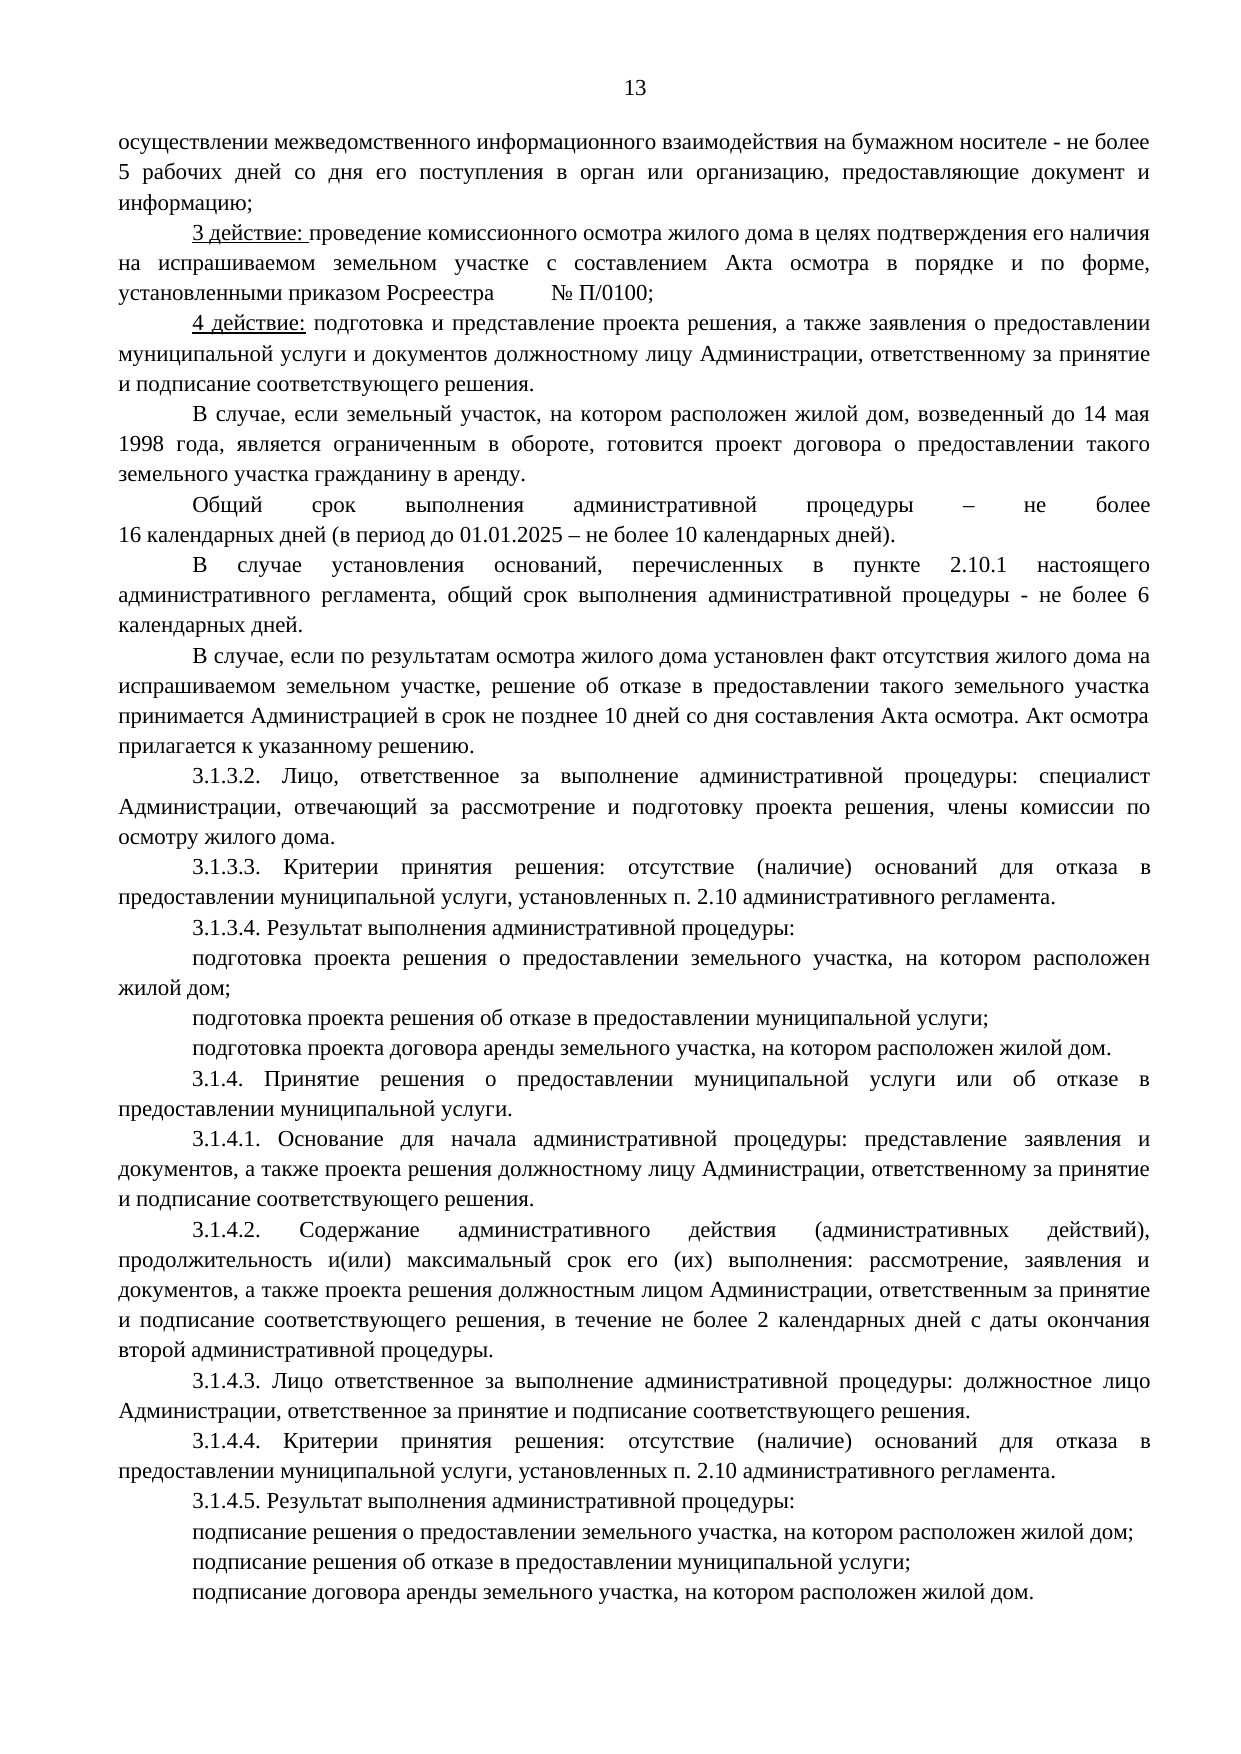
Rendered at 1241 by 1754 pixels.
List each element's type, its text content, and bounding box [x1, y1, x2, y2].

text 3.1.3.4. Результат выполнения административной процедуры: [118, 913, 1152, 940]
text подготовка проекта решения о предоставлении земельного участка, на котором расположен жилой дом; [118, 944, 1152, 1000]
text В случае, если по результатам осмотра жилого дома установлен факт отсутствия жилого дома на испрашиваемом земельном участке, решение об отказе в предоставлении такого земельного участка принимается Администрацией в срок не позднее 10 дней со дня составления Акта осмотра. Акт осмотра прилагается к указанному решению. [118, 642, 1152, 759]
text 3.1.4.5. Результат выполнения административной процедуры: [118, 1487, 1152, 1514]
text подписание решения об отказе в предоставлении муниципальной услуги; [118, 1548, 1152, 1574]
text 3 действие: проведение комиссионного осмотра жилого дома в целях подтверждения его наличия на испрашиваемом земельном участке с составлением Акта осмотра в порядке и по форме, установленными приказом Росреестра № П/0100; [118, 219, 1152, 306]
text 3.1.3.2. Лицо, ответственное за выполнение административной процедуры: специалист Администрации, отвечающий за рассмотрение и подготовку проекта решения, члены комиссии по осмотру жилого дома. [118, 762, 1152, 849]
text Общий срок выполнения административной процедуры – не более 16 календарных дней (в период до 01.01.2025 – не более 10 календарных дней). [118, 491, 1152, 547]
text 3.1.4.1. Основание для начала административной процедуры: представление заявления и документов, а также проекта решения должностному лицу Администрации, ответственному за принятие и подписание соответствующего решения. [118, 1125, 1152, 1212]
text подписание решения о предоставлении земельного участка, на котором расположен жилой дом; [118, 1518, 1152, 1544]
text 3.1.4. Принятие решения о предоставлении муниципальной услуги или об отказе в предоставлении муниципальной услуги. [118, 1064, 1152, 1121]
text подготовка проекта решения об отказе в предоставлении муниципальной услуги; [118, 1004, 1152, 1031]
text 3.1.4.4. Критерии принятия решения: отсутствие (наличие) оснований для отказа в предоставлении муниципальной услуги, установленных п. 2.10 административного регламента. [118, 1427, 1152, 1484]
text 3.1.4.2. Содержание административного действия (административных действий), продолжительность и(или) максимальный срок его (их) выполнения: рассмотрение, заявления и документов, а также проекта решения должностным лицом Администрации, ответственным за принятие и подписание соответствующего решения, в течение не более 2 календарных дней с даты окончания второй административной процедуры. [118, 1216, 1152, 1363]
text 4 действие: подготовка и представление проекта решения, а также заявления о предоставлении муниципальной услуги и документов должностному лицу Администрации, ответственному за принятие и подписание соответствующего решения. [118, 309, 1152, 396]
text подписание договора аренды земельного участка, на котором расположен жилой дом. [118, 1578, 1152, 1604]
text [118, 128, 1152, 215]
text 3.1.3.3. Критерии принятия решения: отсутствие (наличие) оснований для отказа в предоставлении муниципальной услуги, установленных п. 2.10 административного регламента. [118, 853, 1152, 910]
text В случае, если земельный участок, на котором расположен жилой дом, возведенный до 14 мая 1998 года, является ограниченным в обороте, готовится проект договора о предоставлении такого земельного участка гражданину в аренду. [118, 400, 1152, 487]
text подготовка проекта договора аренды земельного участка, на котором расположен жилой дом. [118, 1034, 1152, 1061]
text В случае установления оснований, перечисленных в пункте 2.10.1 настоящего административного регламента, общий срок выполнения административной процедуры - не более 6 календарных дней. [118, 551, 1152, 638]
text 3.1.4.3. Лицо ответственное за выполнение административной процедуры: должностное лицо Администрации, ответственное за принятие и подписание соответствующего решения. [118, 1367, 1152, 1423]
